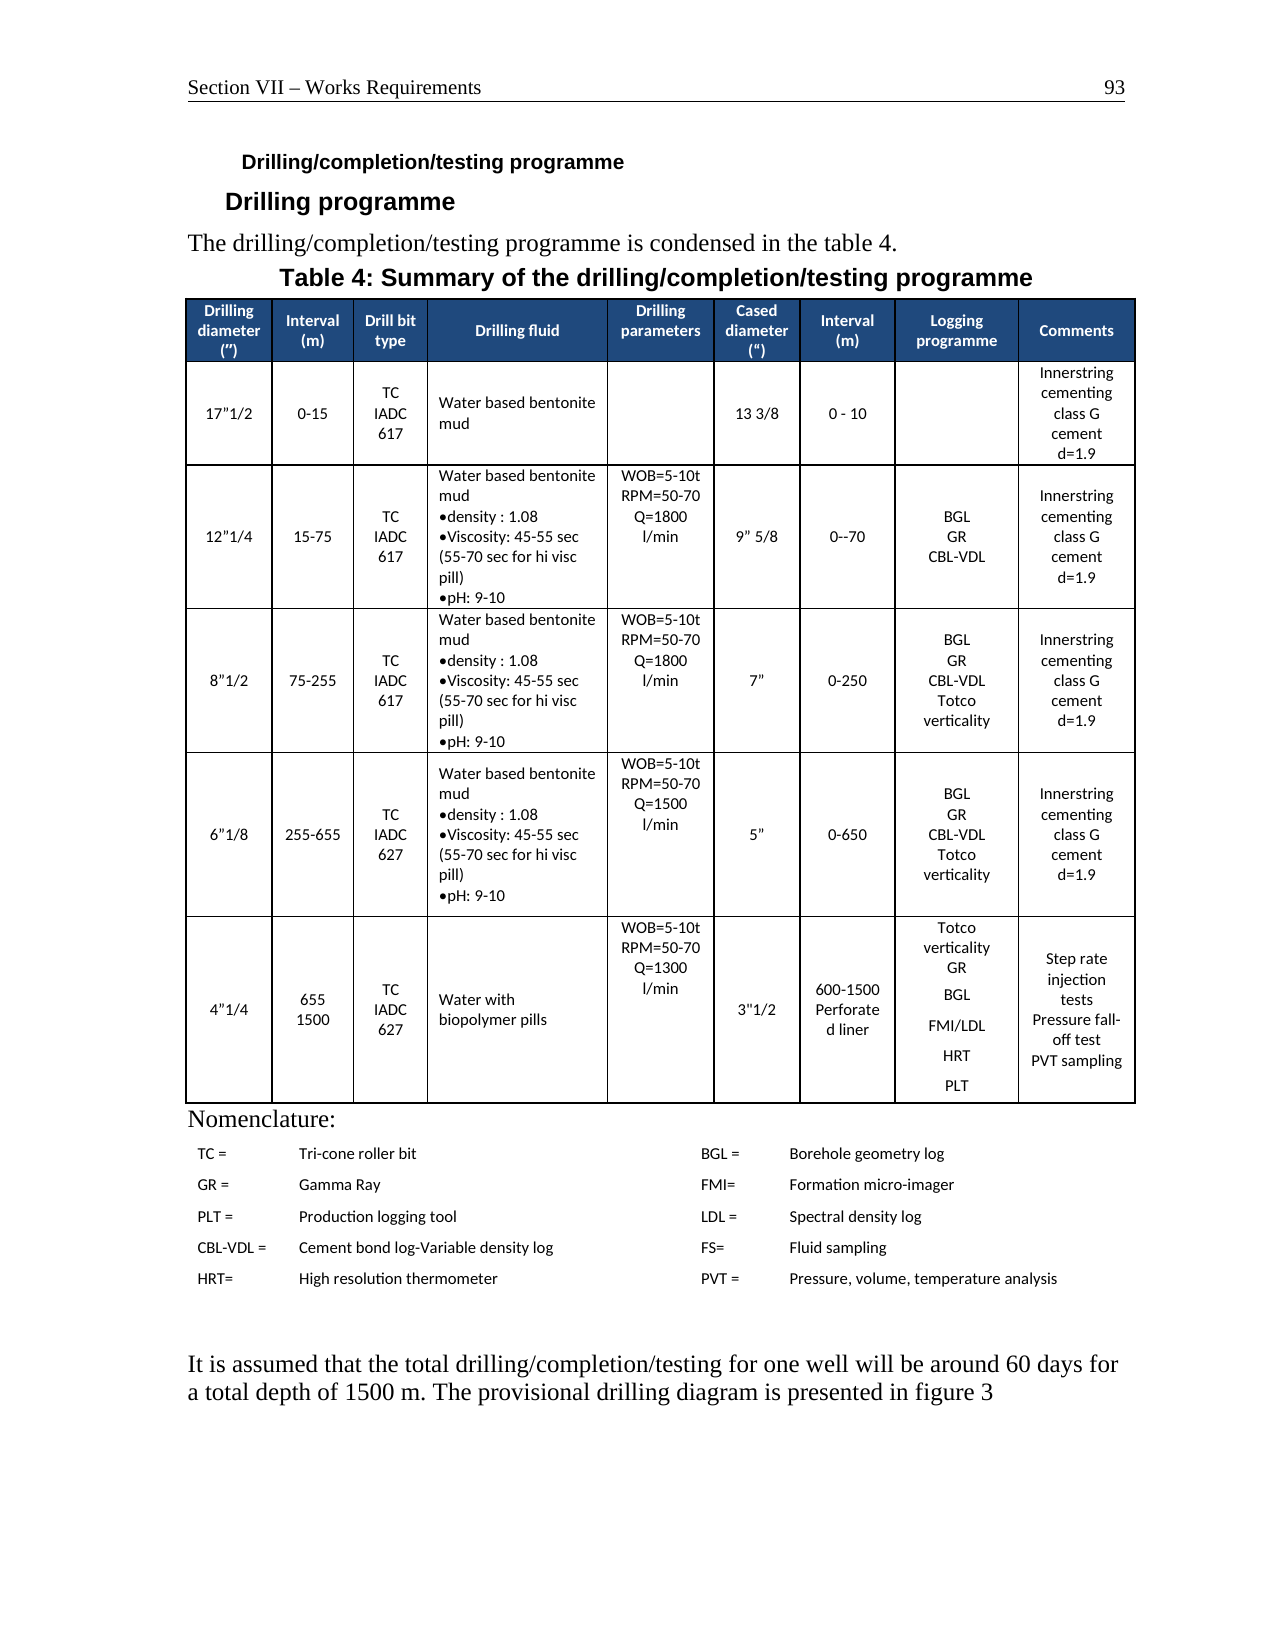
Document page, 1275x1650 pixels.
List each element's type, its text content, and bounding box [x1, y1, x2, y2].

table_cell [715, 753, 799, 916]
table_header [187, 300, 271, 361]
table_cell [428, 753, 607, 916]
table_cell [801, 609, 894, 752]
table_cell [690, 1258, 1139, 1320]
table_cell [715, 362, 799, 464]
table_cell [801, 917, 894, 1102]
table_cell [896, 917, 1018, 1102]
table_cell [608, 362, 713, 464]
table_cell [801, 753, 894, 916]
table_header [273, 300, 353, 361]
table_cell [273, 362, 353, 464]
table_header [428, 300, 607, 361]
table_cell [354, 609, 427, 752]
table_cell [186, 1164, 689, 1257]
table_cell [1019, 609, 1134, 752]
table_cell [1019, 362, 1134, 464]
text It is assumed that the total drilling/completion/testing for one well will be around 60 days for a total depth of 1500 m. The provisional drilling diagram is presented in figure 3 [187, 1349, 1125, 1406]
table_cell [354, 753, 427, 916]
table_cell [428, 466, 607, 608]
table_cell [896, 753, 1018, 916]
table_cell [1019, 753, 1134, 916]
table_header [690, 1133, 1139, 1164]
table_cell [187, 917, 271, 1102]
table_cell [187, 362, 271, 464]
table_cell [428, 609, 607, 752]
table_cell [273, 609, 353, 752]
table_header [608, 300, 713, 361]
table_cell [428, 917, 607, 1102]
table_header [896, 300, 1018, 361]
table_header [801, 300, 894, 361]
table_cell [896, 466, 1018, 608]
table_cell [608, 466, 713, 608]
text The drilling/completion/testing programme is condensed in the table 4. [187, 228, 1125, 256]
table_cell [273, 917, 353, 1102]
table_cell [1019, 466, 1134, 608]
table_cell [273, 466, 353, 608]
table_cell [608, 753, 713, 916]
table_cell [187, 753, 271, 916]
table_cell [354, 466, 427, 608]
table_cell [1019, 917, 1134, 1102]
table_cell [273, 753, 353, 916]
subtitle Drilling programme [225, 186, 1095, 215]
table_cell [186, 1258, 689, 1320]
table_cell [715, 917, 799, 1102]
text Nomenclature: [187, 1104, 1125, 1132]
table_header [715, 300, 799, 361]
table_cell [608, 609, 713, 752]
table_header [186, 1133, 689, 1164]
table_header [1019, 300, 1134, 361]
subtitle Drilling/completion/testing programme [241, 150, 1125, 174]
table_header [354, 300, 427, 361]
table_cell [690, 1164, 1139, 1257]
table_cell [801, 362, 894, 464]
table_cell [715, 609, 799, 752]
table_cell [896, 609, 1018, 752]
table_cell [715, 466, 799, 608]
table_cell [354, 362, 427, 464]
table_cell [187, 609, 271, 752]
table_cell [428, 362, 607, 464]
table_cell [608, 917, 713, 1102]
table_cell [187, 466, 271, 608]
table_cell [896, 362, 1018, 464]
text Table 4: Summary of the drilling/completion/testing programme [187, 263, 1125, 291]
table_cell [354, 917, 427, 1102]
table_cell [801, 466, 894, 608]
